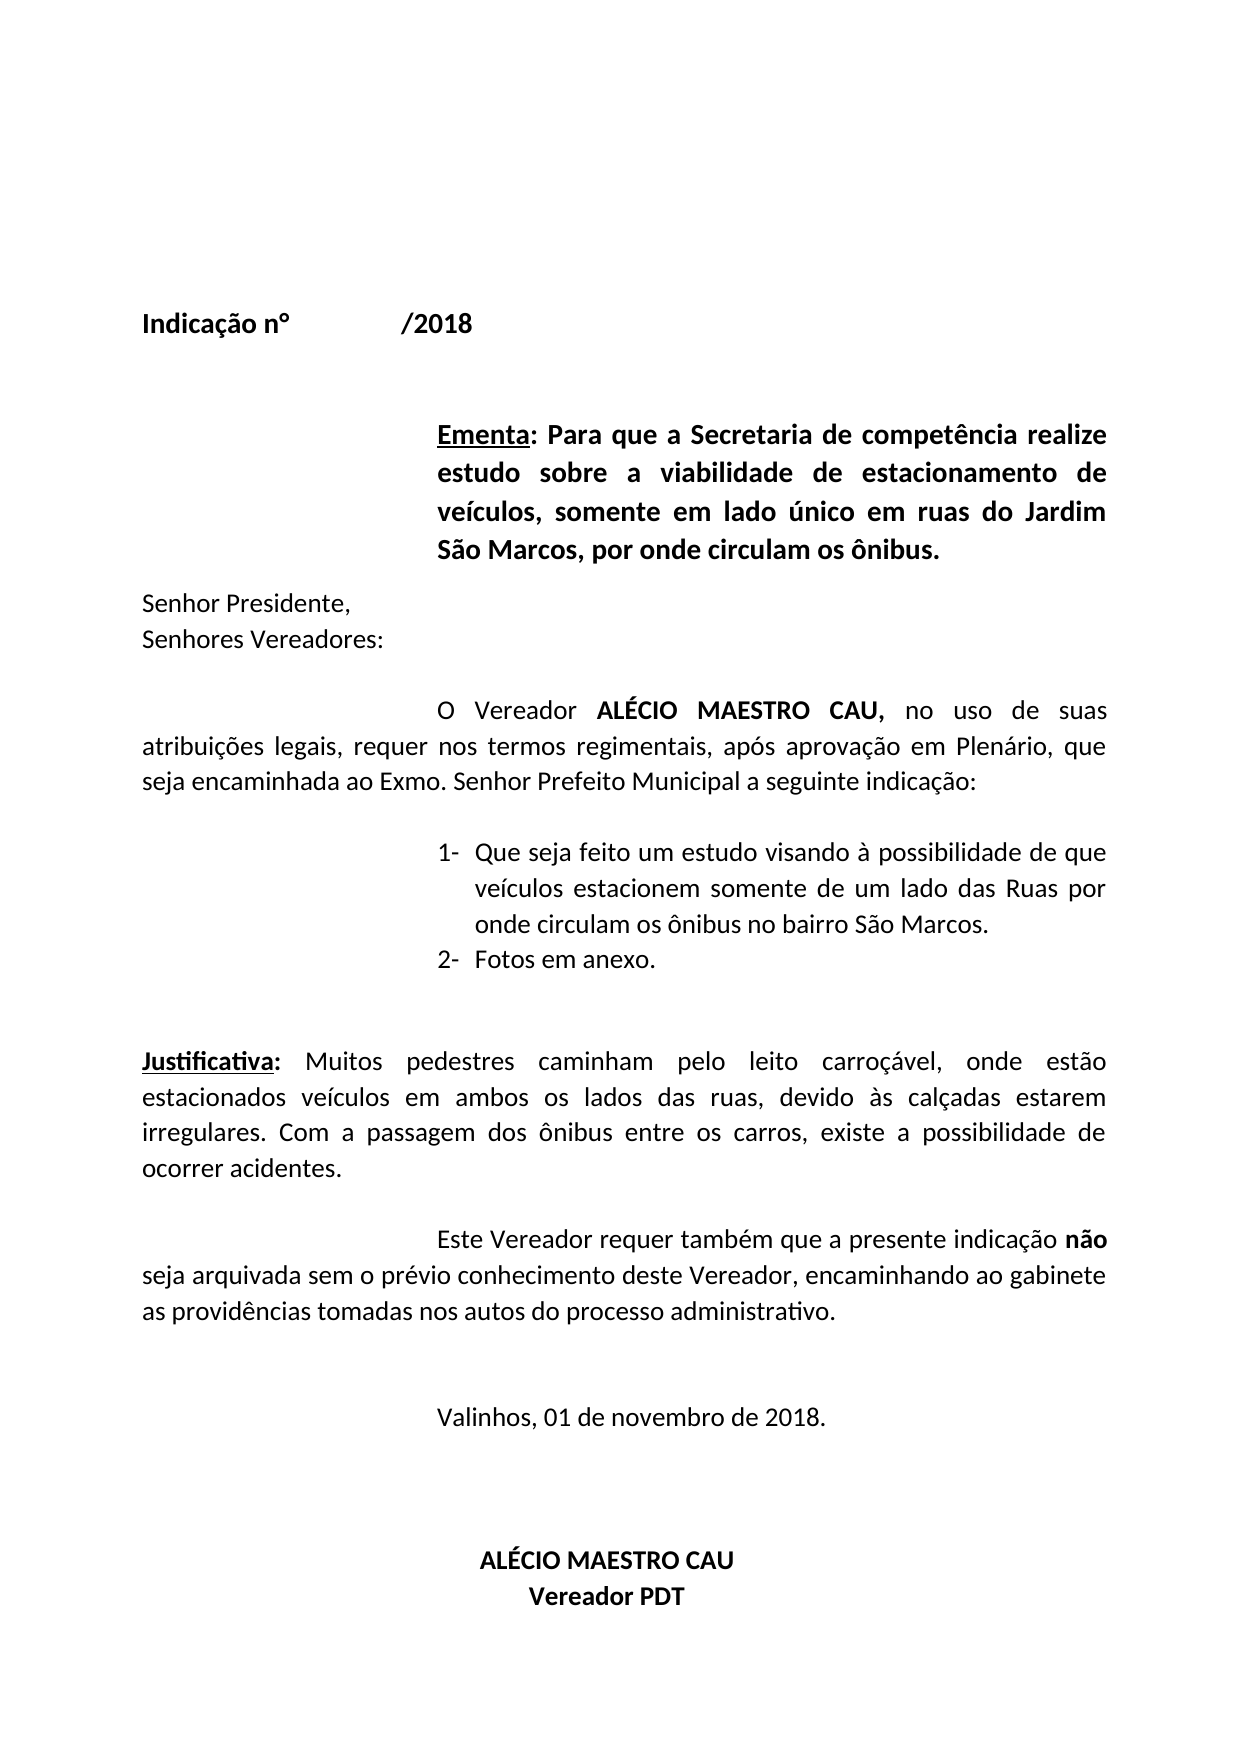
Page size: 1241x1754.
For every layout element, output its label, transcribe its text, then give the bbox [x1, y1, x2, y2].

text Este Vereador requer também que a presente indicação não seja arquivada sem o prévio conhecimento deste Vereador, encaminhando ao gabinete as providências tomadas nos autos do processo administrativo. [142, 1222, 1107, 1327]
list Fotos em anexo. [437, 942, 1107, 976]
text Senhores Vereadores: [142, 622, 1107, 655]
text O Vereador ALÉCIO MAESTRO CAU, no uso de suas atribuições legais, requer nos termos regimentais, após aprovação em Plenário, que seja encaminhada ao Exmo. Senhor Prefeito Municipal a seguinte indicação: [142, 693, 1107, 797]
text Senhor Presidente, [142, 586, 1107, 619]
text Valinhos, 01 de novembro de 2018. [142, 1401, 1107, 1434]
text Indicação n° /2018 [142, 306, 1107, 341]
text Ementa: Para que a Secretaria de competência realize estudo sobre a viabilidade de estacionamento de veículos, somente em lado único em ruas do Jardim São Marcos, por onde circulam os ônibus. [437, 416, 1107, 567]
text ALÉCIO MAESTRO CAU Vereador PDT [363, 1543, 1107, 1612]
text Justificativa: Muitos pedestres caminham pelo leito carroçável, onde estão estacionados veículos em ambos os lados das ruas, devido às calçadas estarem irregulares. Com a passagem dos ônibus entre os carros, existe a possibilidade de ocorrer acidentes. [142, 1044, 1107, 1184]
list Que seja feito um estudo visando à possibilidade de que veículos estacionem somente de um lado das Ruas por onde circulam os ônibus no bairro São Marcos. [437, 836, 1107, 940]
